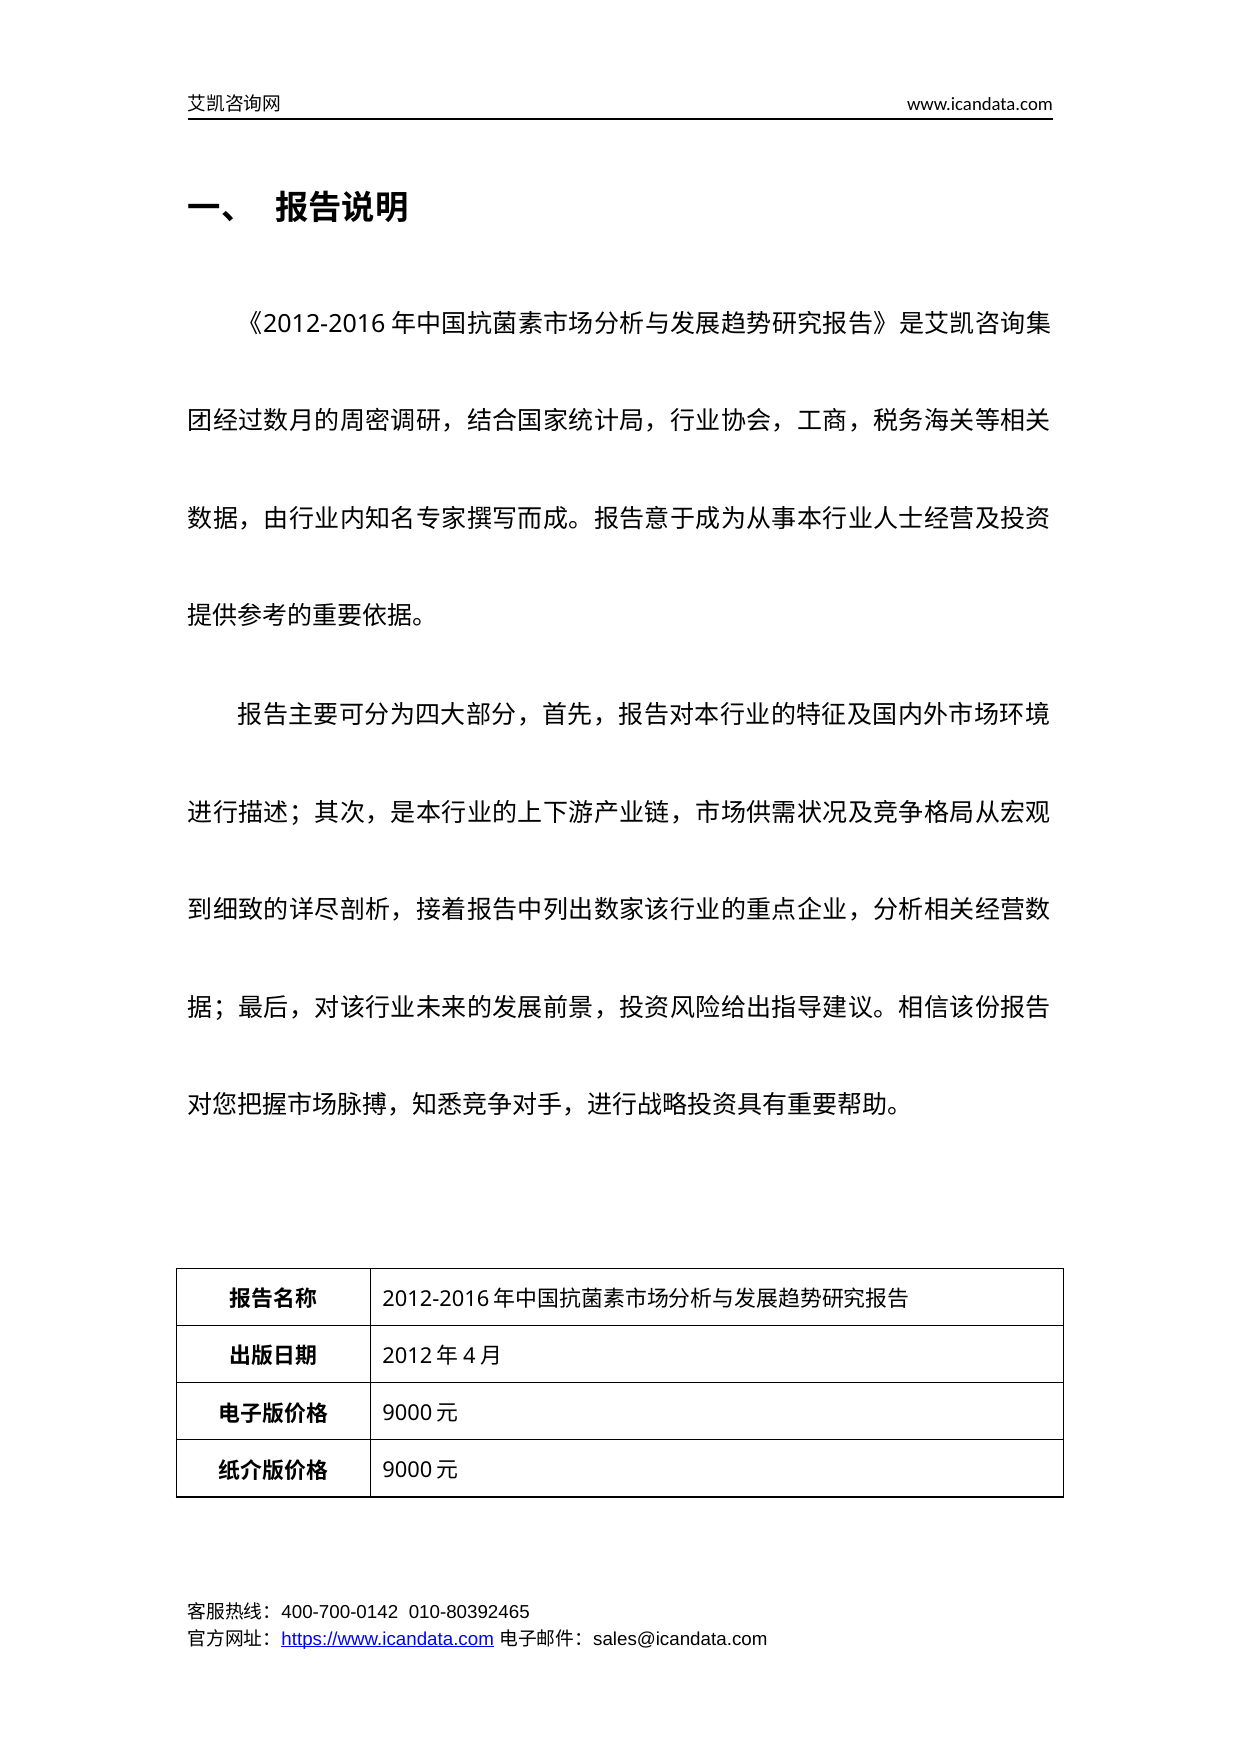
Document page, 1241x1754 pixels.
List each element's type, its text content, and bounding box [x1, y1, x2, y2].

table_cell 出版日期 [177, 1326, 370, 1382]
table_cell 纸介版价格 [177, 1440, 370, 1496]
table_cell 电子版价格 [177, 1383, 370, 1439]
table_cell 9000元 [371, 1383, 1063, 1439]
text 报告主要可分为四大部分，首先，报告对本行业的特征及国内外市场环境进行描述；其次，是本行业的上下游产业链，市场供需状况及竞争格局从宏观到细致的详尽剖析，接着报告中列出数家该行业的重点企业，分析相关经营数据；最后，对该行业未来的发展前景，投资风险给出指导建议。相信该份报告对您把握市场脉搏，知悉竞争对手，进行战略投资具有重要帮助。 [187, 681, 1053, 1136]
table_header 报告名称 [177, 1269, 370, 1325]
subtitle 报告说明 [187, 172, 1053, 237]
table_cell 2012年4月 [371, 1326, 1063, 1382]
table_header 2012-2016年中国抗菌素市场分析与发展趋势研究报告 [371, 1269, 1063, 1325]
table_cell 9000元 [371, 1440, 1063, 1496]
text 《2012-2016年中国抗菌素市场分析与发展趋势研究报告》是艾凯咨询集团经过数月的周密调研，结合国家统计局，行业协会，工商，税务海关等相关数据，由行业内知名专家撰写而成。报告意于成为从事本行业人士经营及投资提供参考的重要依据。 [187, 289, 1053, 646]
